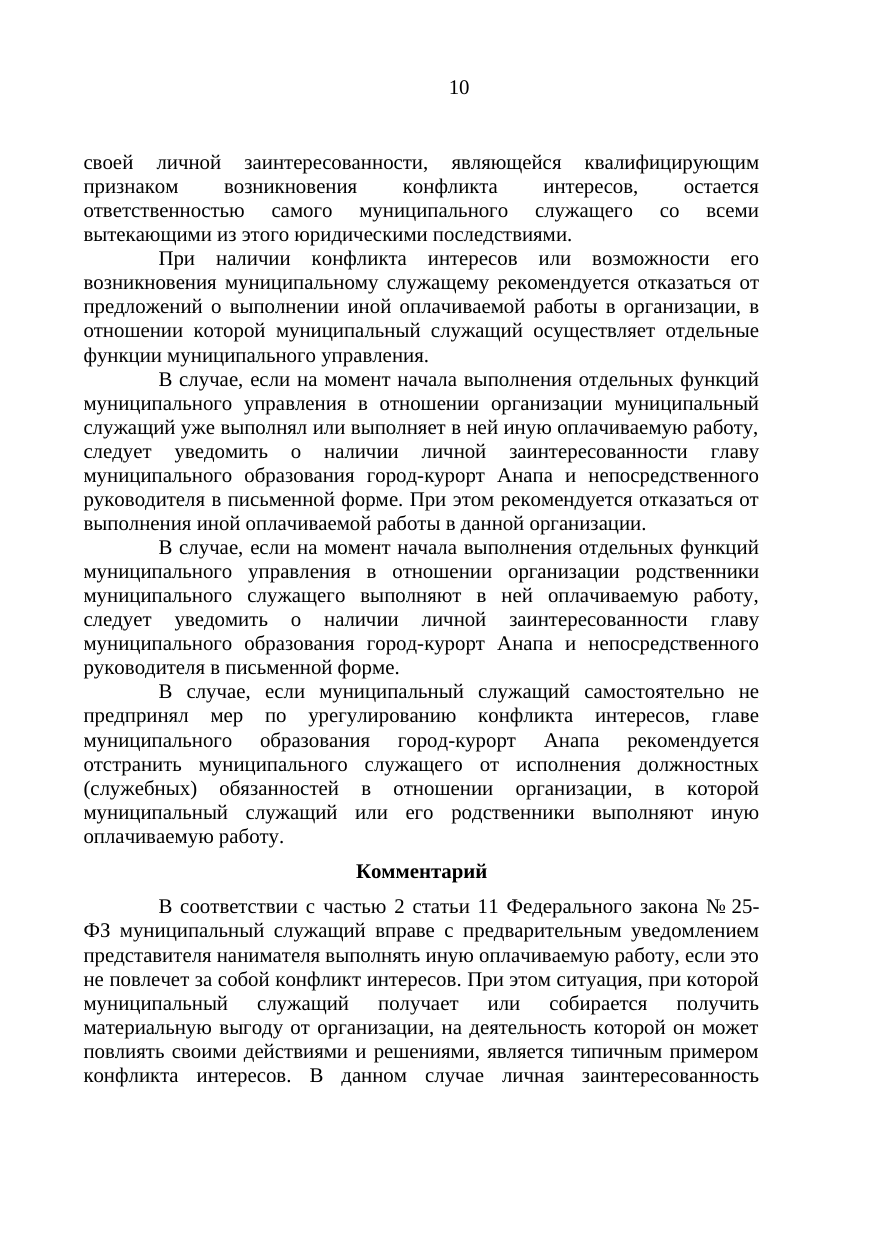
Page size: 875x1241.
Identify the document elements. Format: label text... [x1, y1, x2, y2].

text В случае, если на момент начала выполнения отдельных функций муниципального управления в отношении организации муниципальный служащий уже выполнял или выполняет в ней иную оплачиваемую работу, следует уведомить о наличии личной заинтересованности главу муниципального образования город-курорт Анапа и непосредственного руководителя в письменной форме. При этом рекомендуется отказаться от выполнения иной оплачиваемой работы в данной организации. [83, 367, 759, 535]
subtitle Комментарий [83, 859, 759, 883]
text В случае, если на момент начала выполнения отдельных функций муниципального управления в отношении организации родственники муниципального служащего выполняют в ней оплачиваемую работу, следует уведомить о наличии личной заинтересованности главу муниципального образования город-курорт Анапа и непосредственного руководителя в письменной форме. [83, 535, 759, 679]
text В случае, если муниципальный служащий самостоятельно не предпринял мер по урегулированию конфликта интересов, главе муниципального образования город-курорт Анапа рекомендуется отстранить муниципального служащего от исполнения должностных (служебных) обязанностей в отношении организации, в которой муниципальный служащий или его родственники выполняют иную оплачиваемую работу. [83, 679, 759, 848]
text При наличии конфликта интересов или возможности его возникновения муниципальному служащему рекомендуется отказаться от предложений о выполнении иной оплачиваемой работы в организации, в отношении которой муниципальный служащий осуществляет отдельные функции муниципального управления. [83, 246, 759, 367]
